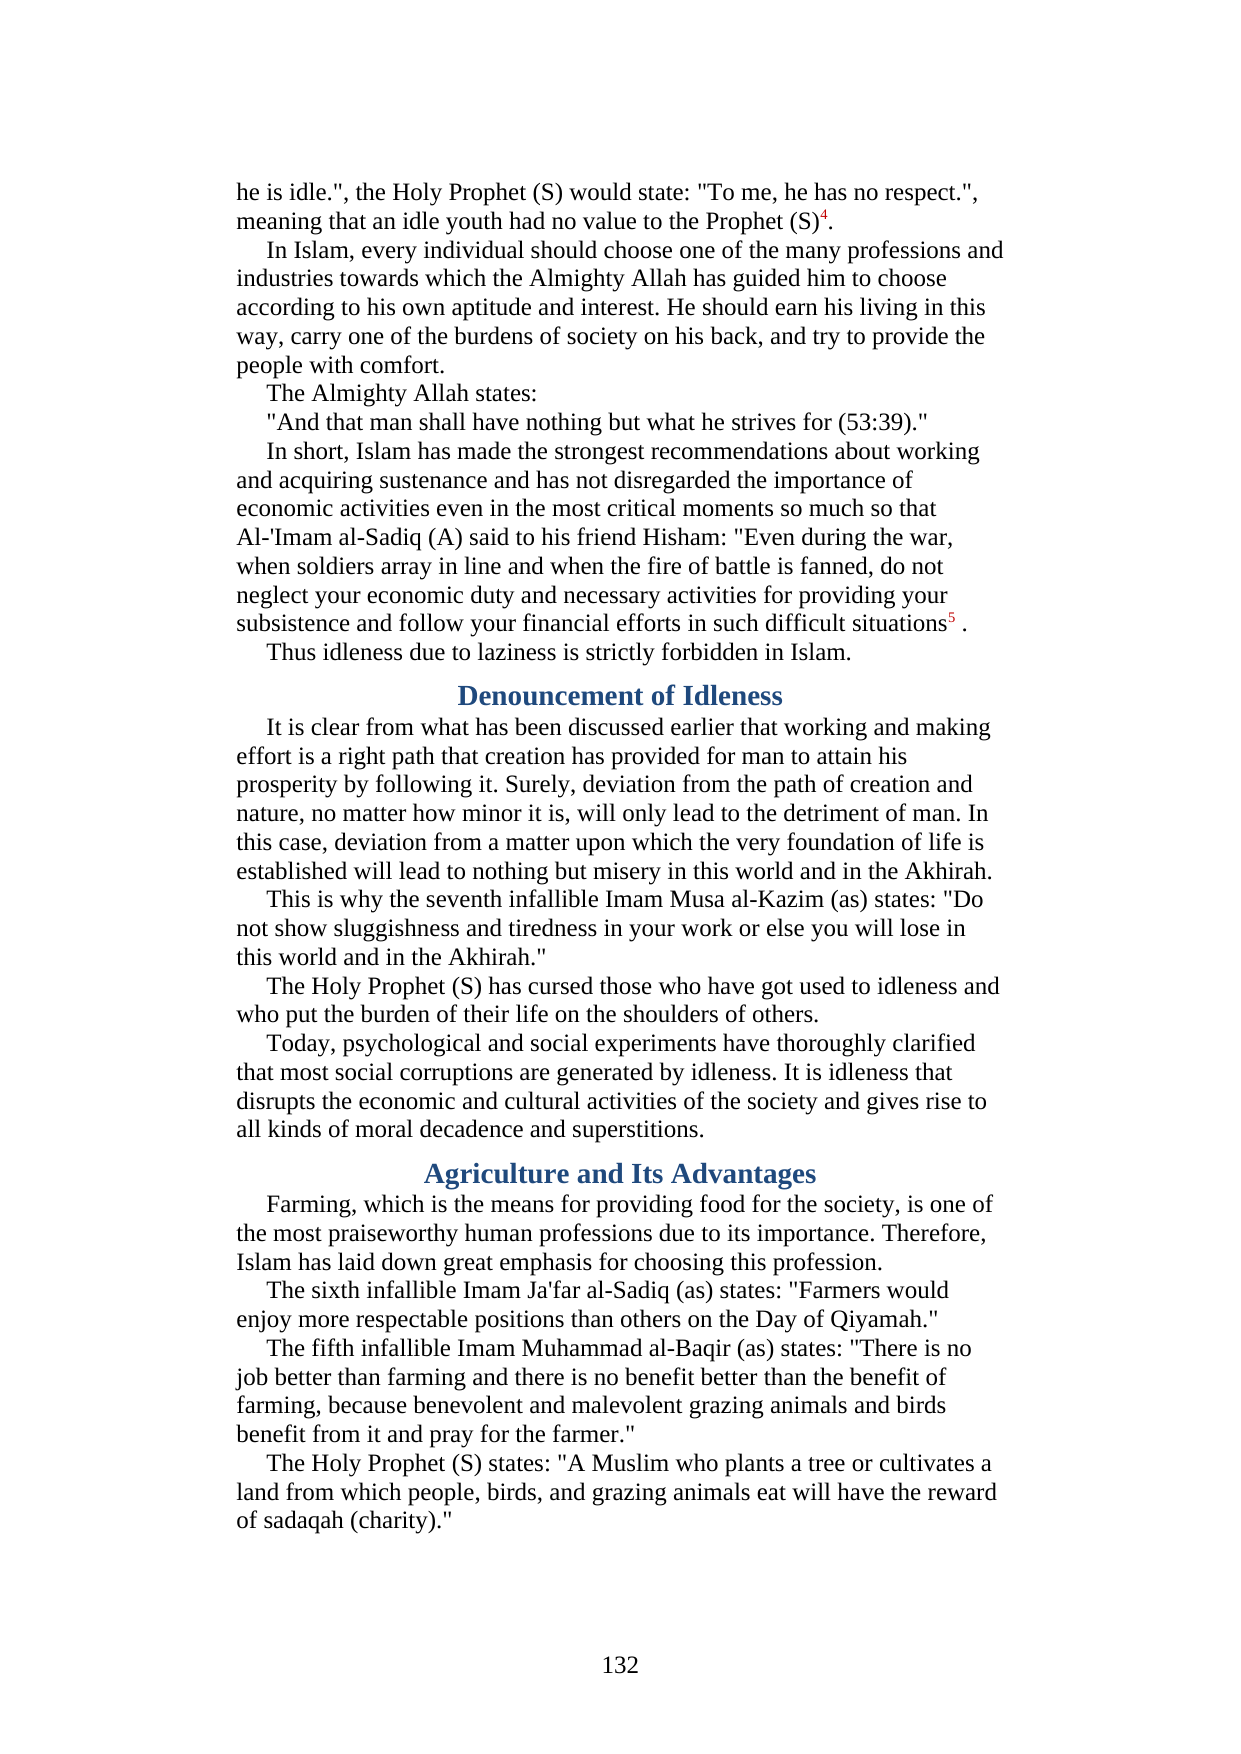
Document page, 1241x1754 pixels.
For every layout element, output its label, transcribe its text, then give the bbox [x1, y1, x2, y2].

text Today, psychological and social experiments have thoroughly clarified that most social corruptions are generated by idleness. It is idleness that disrupts the economic and cultural activities of the society and gives rise to all kinds of moral decadence and superstitions. [236, 1028, 1004, 1143]
text This is why the seventh infallible Imam Musa al-Kazim (as) states: "Do not show sluggishness and tiredness in your work or else you will lose in this world and in the Akhirah." [236, 884, 1004, 971]
text The Almighty Allah states: [236, 378, 1004, 407]
text Farming, which is the means for providing food for the society, is one of the most praiseworthy human professions due to its importance. Therefore, Islam has laid down great emphasis for choosing this profession. [236, 1189, 1004, 1276]
subtitle Denouncement of Idleness [236, 678, 1004, 712]
text The Holy Prophet (S) has cursed those who have got used to idleness and who put the burden of their life on the shoulders of others. [236, 971, 1004, 1028]
text The Holy Prophet (S) states: "A Muslim who plants a tree or cultivates a land from which people, birds, and grazing animals eat will have the reward of sadaqah (charity)." [236, 1448, 1004, 1534]
text The fifth infallible Imam Muhammad al-Baqir (as) states: "There is no job better than farming and there is no benefit better than the benefit of farming, because benevolent and malevolent grazing animals and birds benefit from it and pray for the farmer." [236, 1333, 1004, 1448]
text In short, Islam has made the strongest recommendations about working and acquiring sustenance and has not disregarded the importance of economic activities even in the most critical moments so much so that Al-'Imam al-Sadiq (A) said to his friend Hisham: "Even during the war, when soldiers array in line and when the fire of battle is fanned, do not neglect your economic duty and necessary activities for providing your subsistence and follow your financial efforts in such difficult situations5 . [236, 436, 1004, 637]
text In Islam, every individual should choose one of the many professions and industries towards which the Almighty Allah has guided him to choose according to his own aptitude and interest. He should earn his living in this way, carry one of the burdens of society on his back, and try to provide the people with comfort. [236, 235, 1004, 378]
text The sixth infallible Imam Ja'far al-Sadiq (as) states: "Farmers would enjoy more respectable positions than others on the Day of Qiyamah." [236, 1276, 1004, 1333]
text "And that man shall have nothing but what he strives for (53:39)." [236, 407, 1004, 436]
subtitle Agriculture and Its Advantages [236, 1156, 1004, 1189]
text It is clear from what has been discussed earlier that working and making effort is a right path that creation has provided for man to attain his prosperity by following it. Surely, deviation from the path of creation and nature, no matter how minor it is, will only lead to the detriment of man. In this case, deviation from a matter upon which the very foundation of life is established will lead to nothing but misery in this world and in the Akhirah. [236, 712, 1004, 884]
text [236, 177, 1004, 235]
text Thus idleness due to laziness is strictly forbidden in Islam. [236, 637, 1004, 666]
